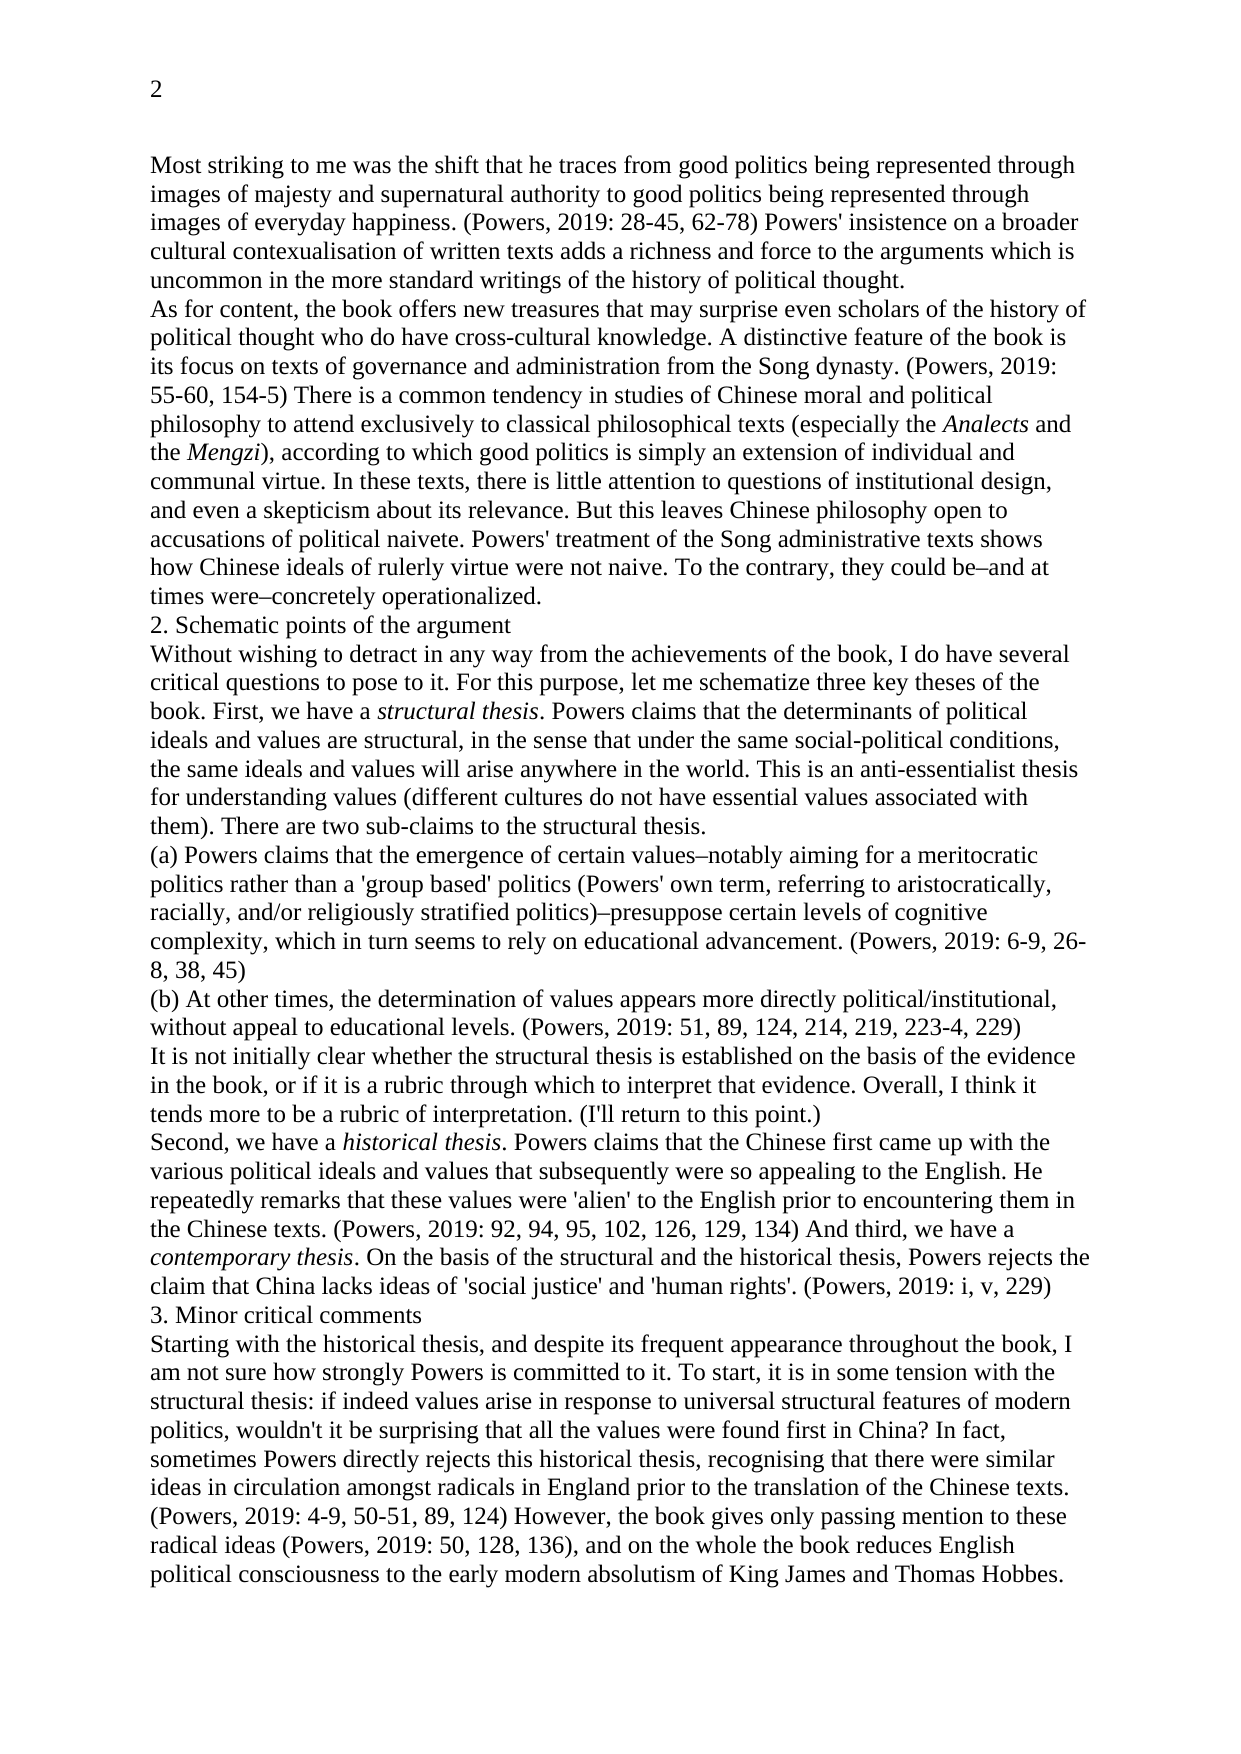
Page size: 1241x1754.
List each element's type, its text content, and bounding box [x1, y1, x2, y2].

text (b) At other times, the determination of values appears more directly political/institutional, without appeal to educational levels. (Powers, 2019: 51, 89, 124, 214, 219, 223-4, 229) [150, 984, 1090, 1041]
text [150, 1329, 1090, 1587]
text Without wishing to detract in any way from the achievements of the book, I do have several critical questions to pose to it. For this purpose, let me schematize three key theses of the book. First, we have a structural thesis. Powers claims that the determinants of political ideals and values are structural, in the sense that under the same social-political conditions, the same ideals and values will arise anywhere in the world. This is an anti-essentialist thesis for understanding values (different cultures do not have essential values associated with them). There are two sub-claims to the structural thesis. [150, 639, 1090, 840]
text 3. Minor critical comments [150, 1300, 1090, 1329]
text As for content, the book offers new treasures that may surprise even scholars of the history of political thought who do have cross-cultural knowledge. A distinctive feature of the book is its focus on texts of governance and administration from the Song dynasty. (Powers, 2019: 55-60, 154-5) There is a common tendency in studies of Chinese moral and political philosophy to attend exclusively to classical philosophical texts (especially the Analects and the Mengzi), according to which good politics is simply an extension of individual and communal virtue. In these texts, there is little attention to questions of institutional design, and even a skepticism about its relevance. But this leaves Chinese philosophy open to accusations of political naivete. Powers' treatment of the Song administrative texts shows how Chinese ideals of rulerly virtue were not naive. To the contrary, they could be–and at times were–concretely operationalized. [150, 294, 1090, 610]
text (a) Powers claims that the emergence of certain values–notably aiming for a meritocratic politics rather than a 'group based' politics (Powers' own term, referring to aristocratically, racially, and/or religiously stratified politics)–presuppose certain levels of cognitive complexity, which in turn seems to rely on educational advancement. (Powers, 2019: 6-9, 26-8, 38, 45) [150, 840, 1090, 984]
text 2. Schematic points of the argument [150, 610, 1090, 639]
text It is not initially clear whether the structural thesis is established on the basis of the evidence in the book, or if it is a rubric through which to interpret that evidence. Overall, I think it tends more to be a rubric of interpretation. (I'll return to this point.) [150, 1041, 1090, 1127]
text Second, we have a historical thesis. Powers claims that the Chinese first came up with the various political ideals and values that subsequently were so appealing to the English. He repeatedly remarks that these values were 'alien' to the English prior to encountering them in the Chinese texts. (Powers, 2019: 92, 94, 95, 102, 126, 129, 134) And third, we have a contemporary thesis. On the basis of the structural and the historical thesis, Powers rejects the claim that China lacks ideas of 'social justice' and 'human rights'. (Powers, 2019: i, v, 229) [150, 1127, 1090, 1300]
text Most striking to me was the shift that he traces from good politics being represented through images of majesty and supernatural authority to good politics being represented through images of everyday happiness. (Powers, 2019: 28-45, 62-78) Powers' insistence on a broader cultural contexualisation of written texts adds a richness and force to the arguments which is uncommon in the more standard writings of the history of political thought. [150, 150, 1090, 294]
